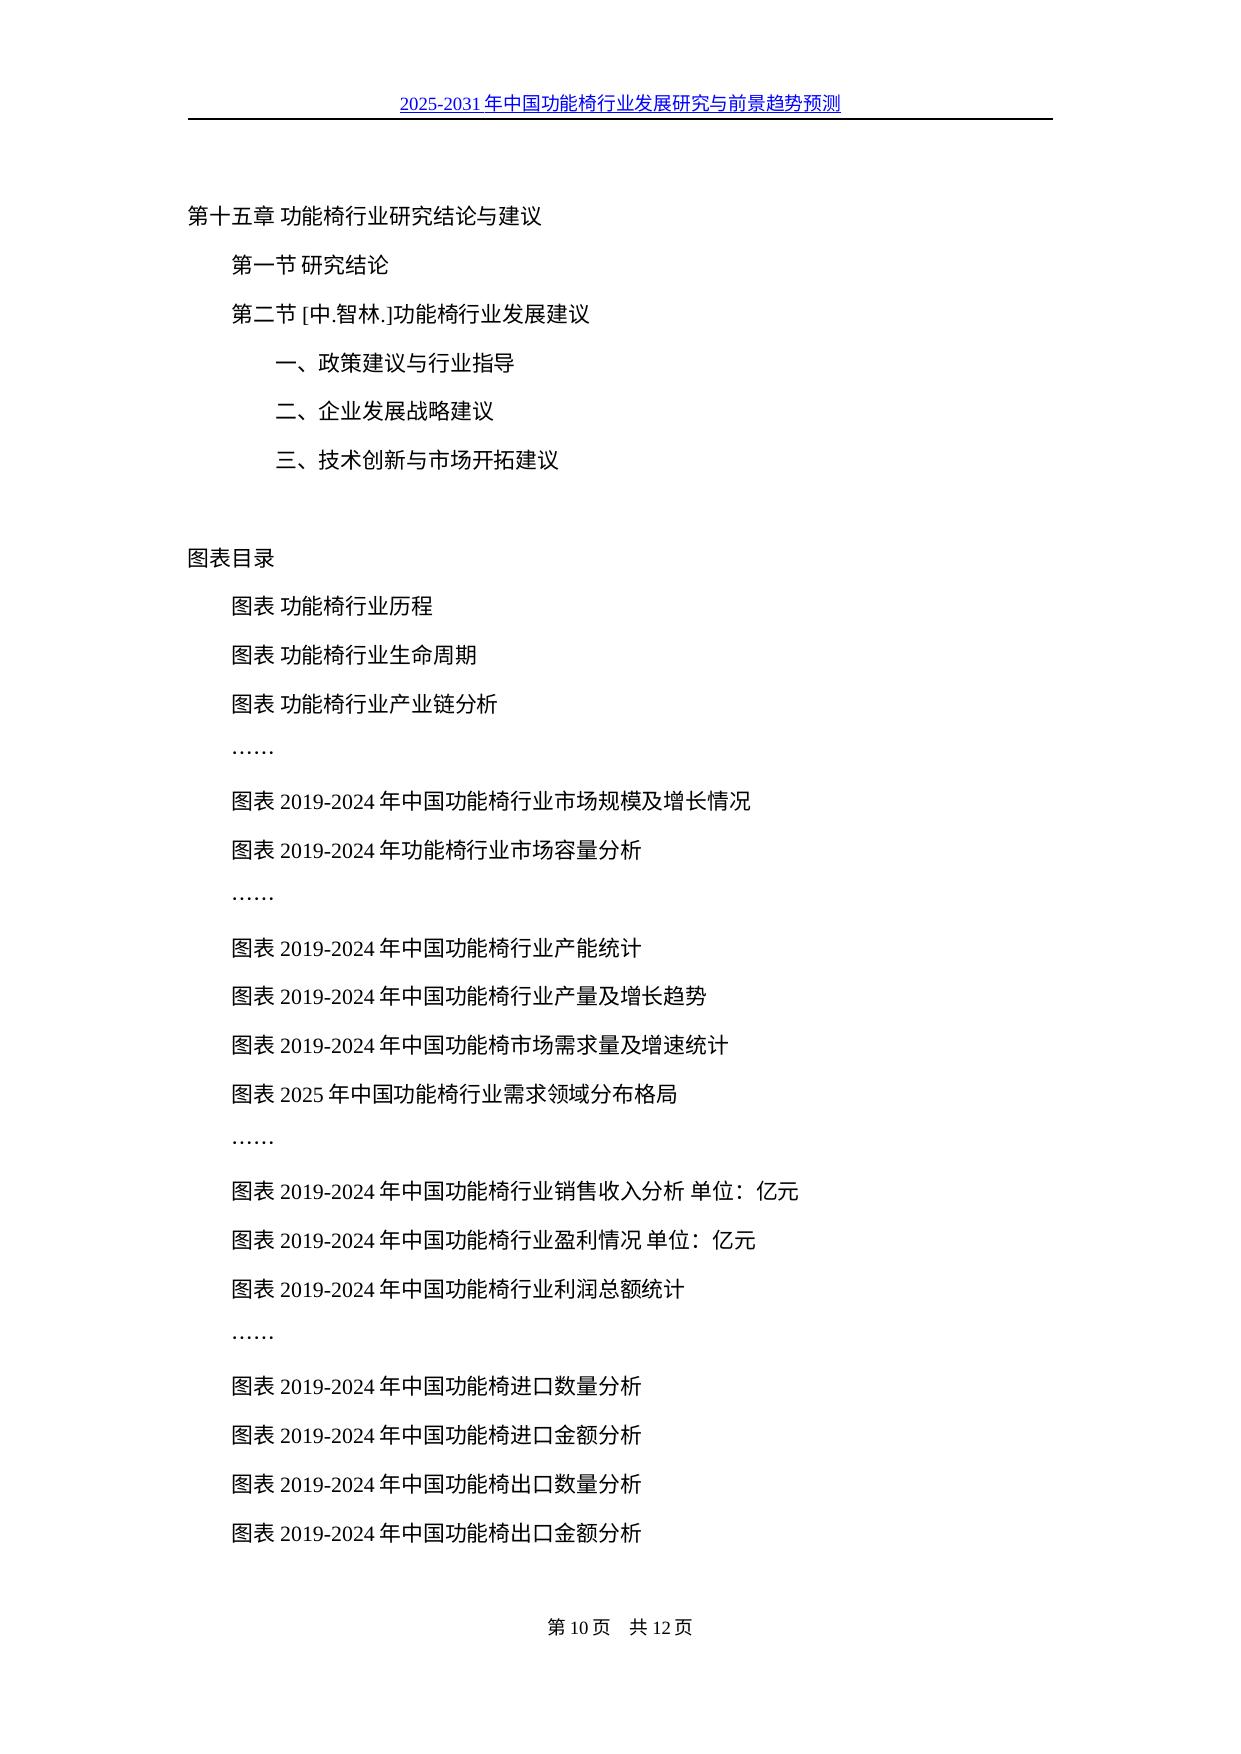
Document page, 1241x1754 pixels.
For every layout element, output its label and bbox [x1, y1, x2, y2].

text [187, 150, 1053, 1548]
